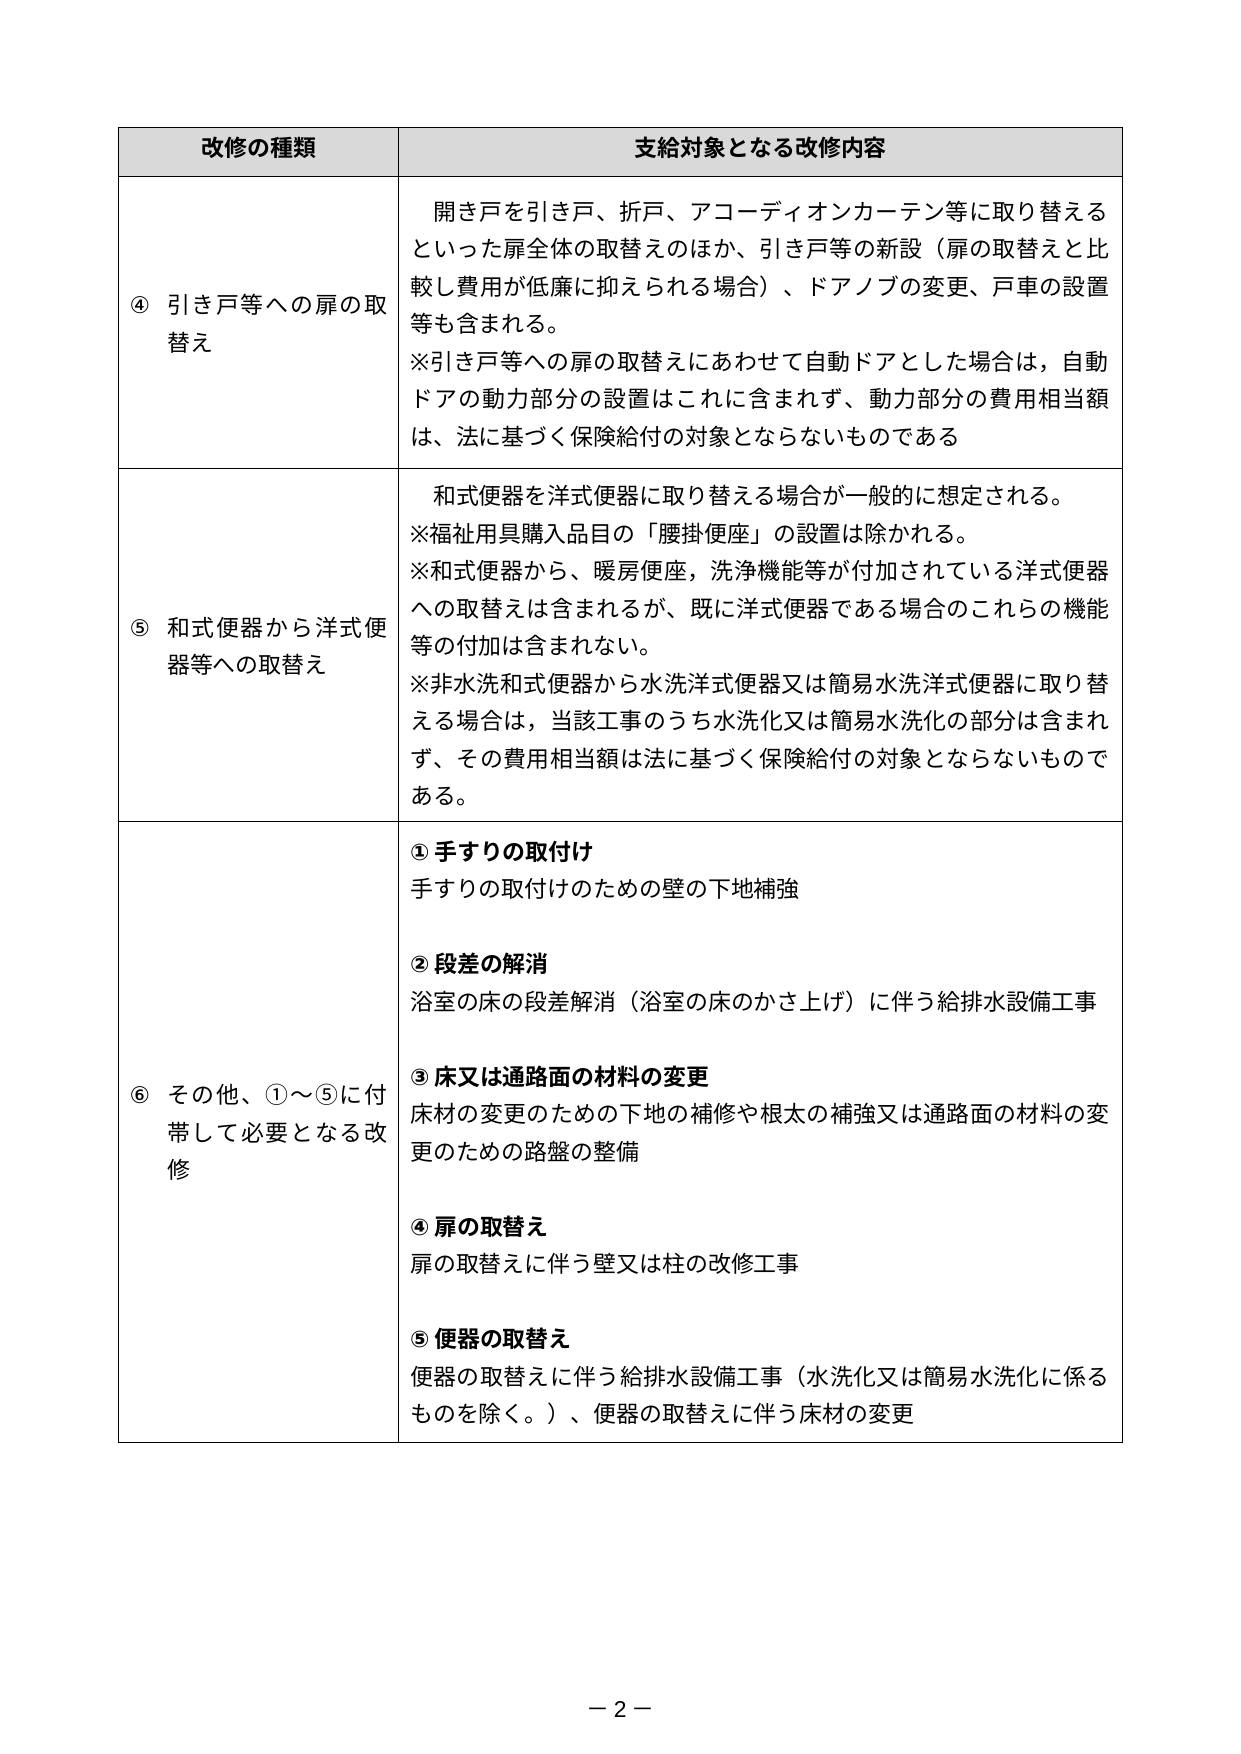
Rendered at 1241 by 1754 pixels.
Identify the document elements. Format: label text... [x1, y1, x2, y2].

table_cell 開き戸を引き戸、折戸、アコーディオンカーテン等に取り替えるといった扉全体の取替えのほか、引き戸等の新設（扉の取替えと比較し費用が低廉に抑えられる場合）、ドアノブの変更、戸車の設置等も含まれる。 ※引き戸等への扉の取替えにあわせて自動ドアとした場合は，自動ドアの動力部分の設置はこれに含まれず、動力部分の費用相当額は、法に基づく保険給付の対象とならないものである [399, 177, 1122, 468]
table_cell 改修の種類 [119, 128, 398, 176]
table_cell 引き戸等への扉の取替え [119, 177, 398, 468]
table_cell その他、①～⑤に付帯して必要となる改修 [119, 822, 398, 1442]
table_cell 和式便器から洋式便器等への取替え [119, 469, 398, 821]
table_cell 支給対象となる改修内容 [399, 128, 1122, 176]
table_cell ①手すりの取付け 手すりの取付けのための壁の下地補強 ②段差の解消 浴室の床の段差解消（浴室の床のかさ上げ）に伴う給排水設備工事 ③床又は通路面の材料の変更 床材の変更のための下地の補修や根太の補強又は通路面の材料の変更のための路盤の整備 ④扉の取替え 扉の取替えに伴う壁又は柱の改修工事 ⑤便器の取替え 便器の取替えに伴う給排水設備工事（水洗化又は簡易水洗化に係るものを除く。）、便器の取替えに伴う床材の変更 [399, 822, 1122, 1442]
table_cell 和式便器を洋式便器に取り替える場合が一般的に想定される。 ※福祉用具購入品目の「腰掛便座」の設置は除かれる。 ※和式便器から、暖房便座，洗浄機能等が付加されている洋式便器への取替えは含まれるが、既に洋式便器である場合のこれらの機能等の付加は含まれない。 ※非水洗和式便器から水洗洋式便器又は簡易水洗洋式便器に取り替える場合は，当該工事のうち水洗化又は簡易水洗化の部分は含まれず、その費用相当額は法に基づく保険給付の対象とならないものである。 [399, 469, 1122, 821]
